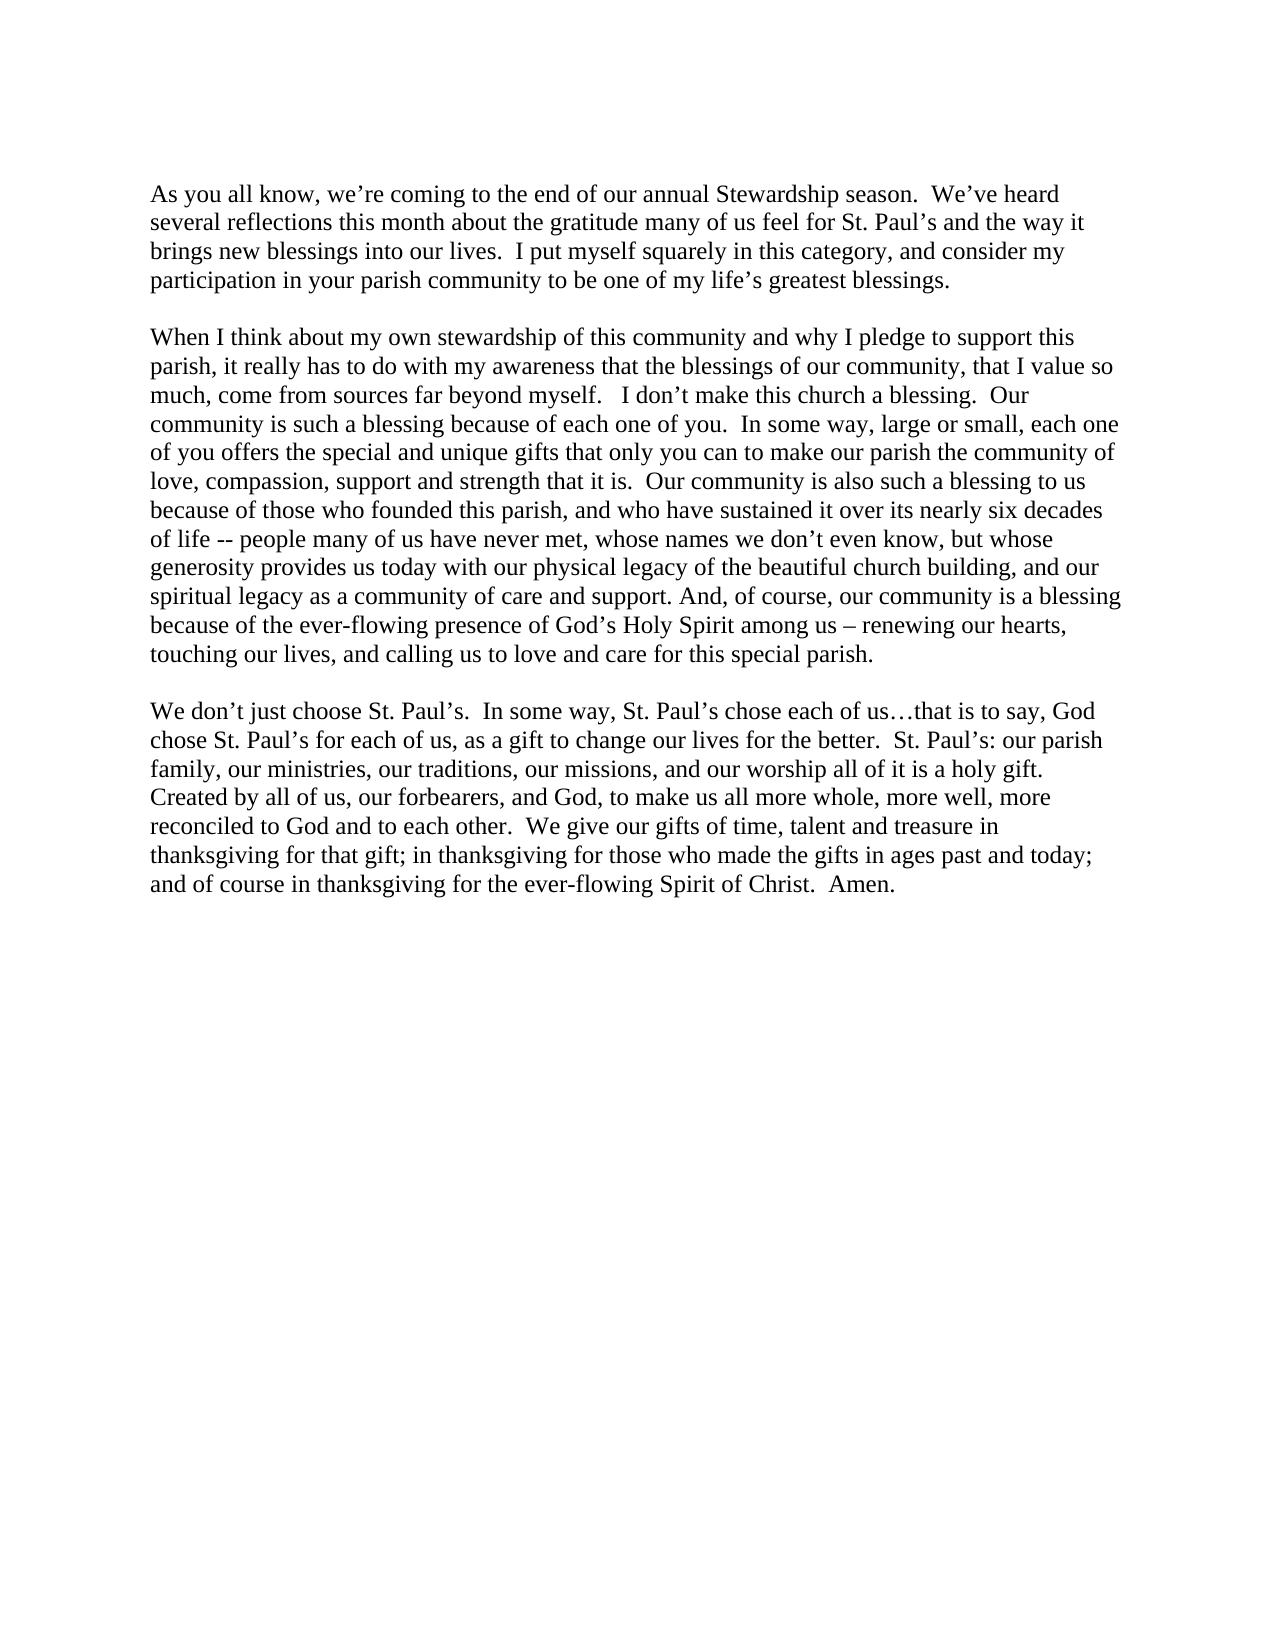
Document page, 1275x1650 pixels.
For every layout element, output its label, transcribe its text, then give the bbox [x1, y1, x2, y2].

text We don’t just choose St. Paul’s. In some way, St. Paul’s chose each of us…that is to say, God chose St. Paul’s for each of us, as a gift to change our lives for the better. St. Paul’s: our parish family, our ministries, our traditions, our missions, and our worship all of it is a holy gift. Created by all of us, our forbearers, and God, to make us all more whole, more well, more reconciled to God and to each other. We give our gifts of time, talent and treasure in thanksgiving for that gift; in thanksgiving for those who made the gifts in ages past and today; and of course in thanksgiving for the ever-flowing Spirit of Christ. Amen. [150, 696, 1125, 897]
text As you all know, we’re coming to the end of our annual Stewardship season. We’ve heard several reflections this month about the gratitude many of us feel for St. Paul’s and the way it brings new blessings into our lives. I put myself squarely in this category, and consider my participation in your parish community to be one of my life’s greatest blessings. [150, 179, 1125, 294]
text When I think about my own stewardship of this community and why I pledge to support this parish, it really has to do with my awareness that the blessings of our community, that I value so much, come from sources far beyond myself. I don’t make this church a blessing. Our community is such a blessing because of each one of you. In some way, large or small, each one of you offers the special and unique gifts that only you can to make our parish the community of love, compassion, support and strength that it is. Our community is also such a blessing to us because of those who founded this parish, and who have sustained it over its nearly six decades of life -- people many of us have never met, whose names we don’t even know, but whose generosity provides us today with our physical legacy of the beautiful church building, and our spiritual legacy as a community of care and support. And, of course, our community is a blessing because of the ever-flowing presence of God’s Holy Spirit among us – renewing our hearts, touching our lives, and calling us to love and care for this special parish. [150, 322, 1125, 667]
